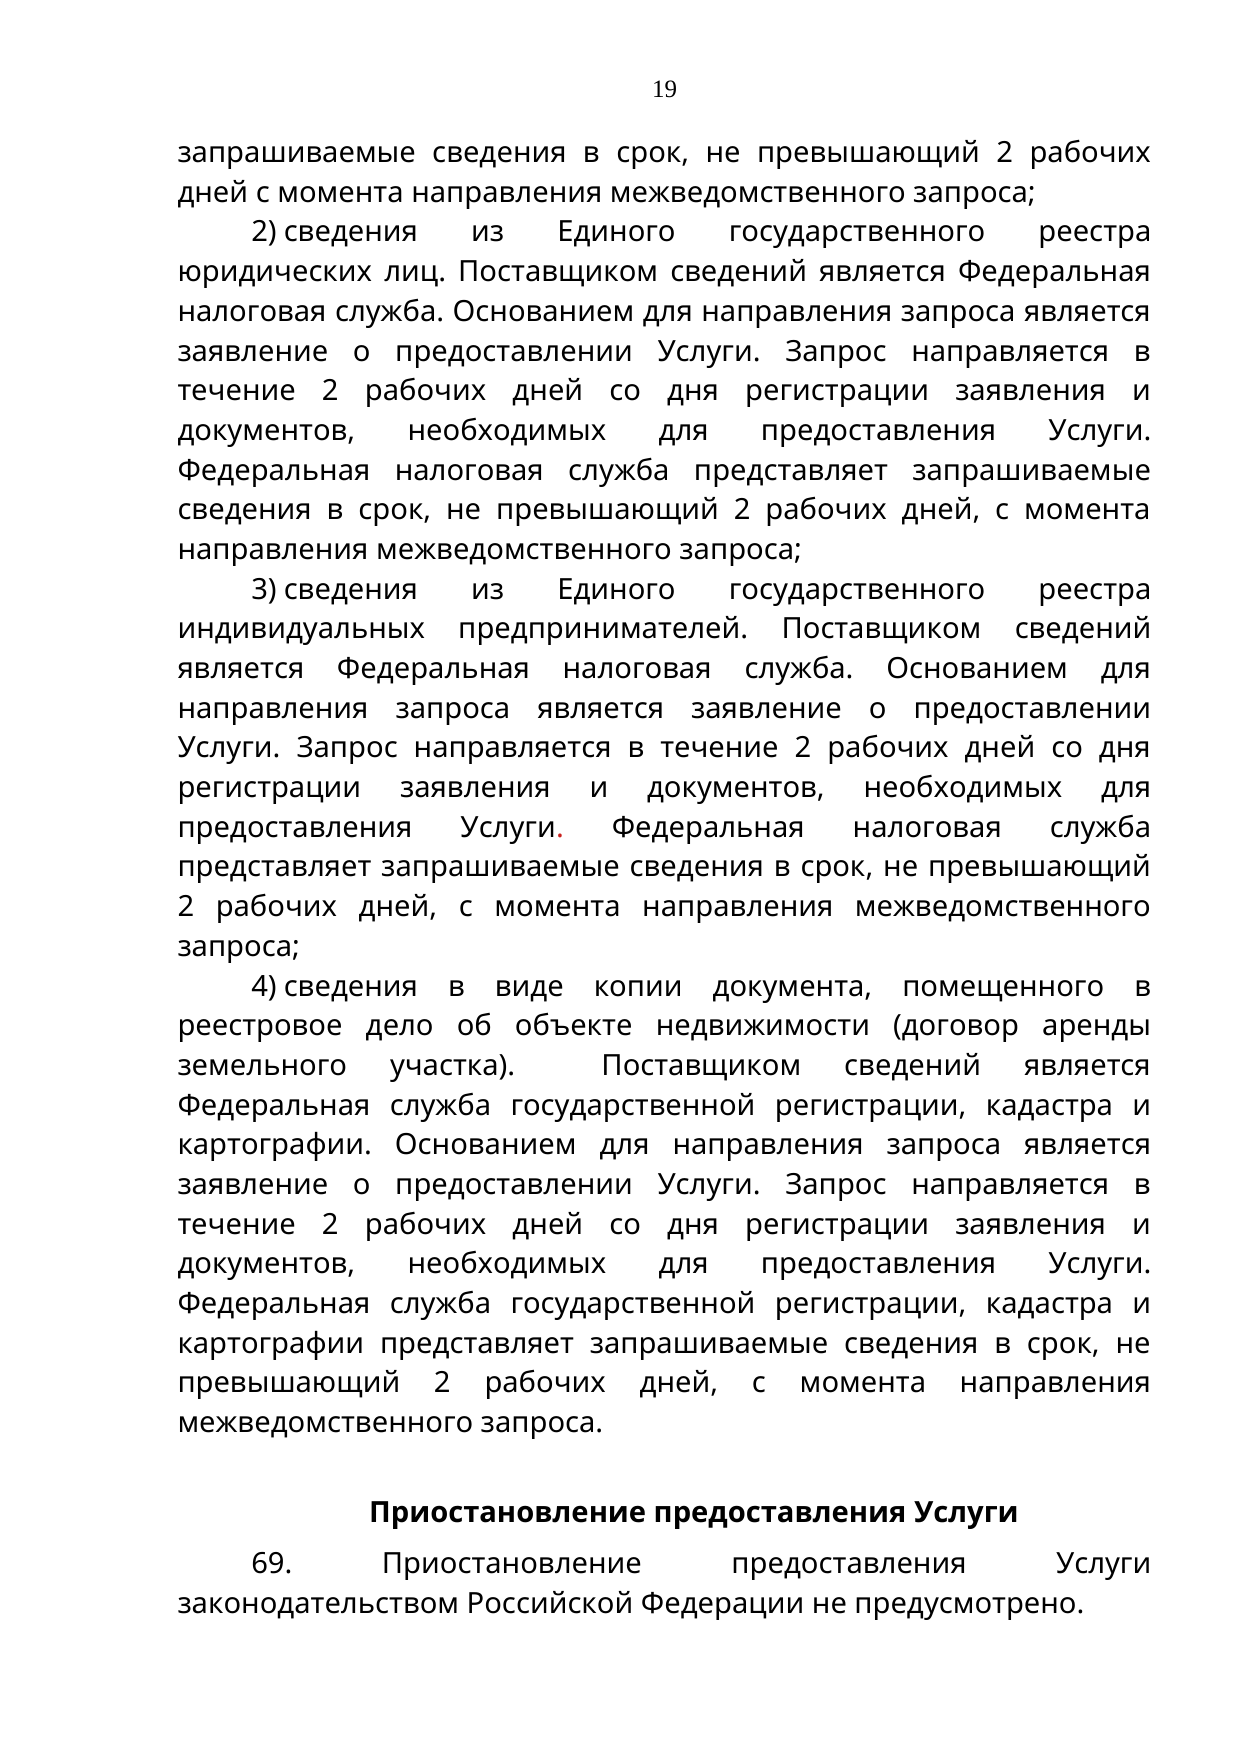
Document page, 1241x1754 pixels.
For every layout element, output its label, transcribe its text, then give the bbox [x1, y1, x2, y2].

text 69. Приостановление предоставления Услуги законодательством Российской Федерации не предусмотрено. [177, 1542, 1152, 1622]
list сведения из Единого государственного реестра юридических лиц. Поставщиком сведений является Федеральная налоговая служба. Основанием для направления запроса является заявление о предоставлении Услуги. Запрос направляется в течение 2 рабочих дней со дня регистрации заявления и документов, необходимых для предоставления Услуги. Федеральная налоговая служба представляет запрашиваемые сведения в срок, не превышающий 2 рабочих дней, с момента направления межведомственного запроса; [177, 211, 1152, 568]
list сведения в виде копии документа, помещенного в реестровое дело об объекте недвижимости (договор аренды земельного участка). Поставщиком сведений является Федеральная служба государственной регистрации, кадастра и картографии. Основанием для направления запроса является заявление о предоставлении Услуги. Запрос направляется в течение 2 рабочих дней со дня регистрации заявления и документов, необходимых для предоставления Услуги. Федеральная служба государственной регистрации, кадастра и картографии представляет запрашиваемые сведения в срок, не превышающий 2 рабочих дней, с момента направления межведомственного запроса. [177, 965, 1152, 1441]
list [177, 131, 1152, 211]
text Приостановление предоставления Услуги [177, 1492, 1152, 1531]
list сведения из Единого государственного реестра индивидуальных предпринимателей. Поставщиком сведений является Федеральная налоговая служба. Основанием для направления запроса является заявление о предоставлении Услуги. Запрос направляется в течение 2 рабочих дней со дня регистрации заявления и документов, необходимых для предоставления Услуги. Федеральная налоговая служба представляет запрашиваемые сведения в срок, не превышающий 2 рабочих дней, с момента направления межведомственного запроса; [177, 568, 1152, 965]
